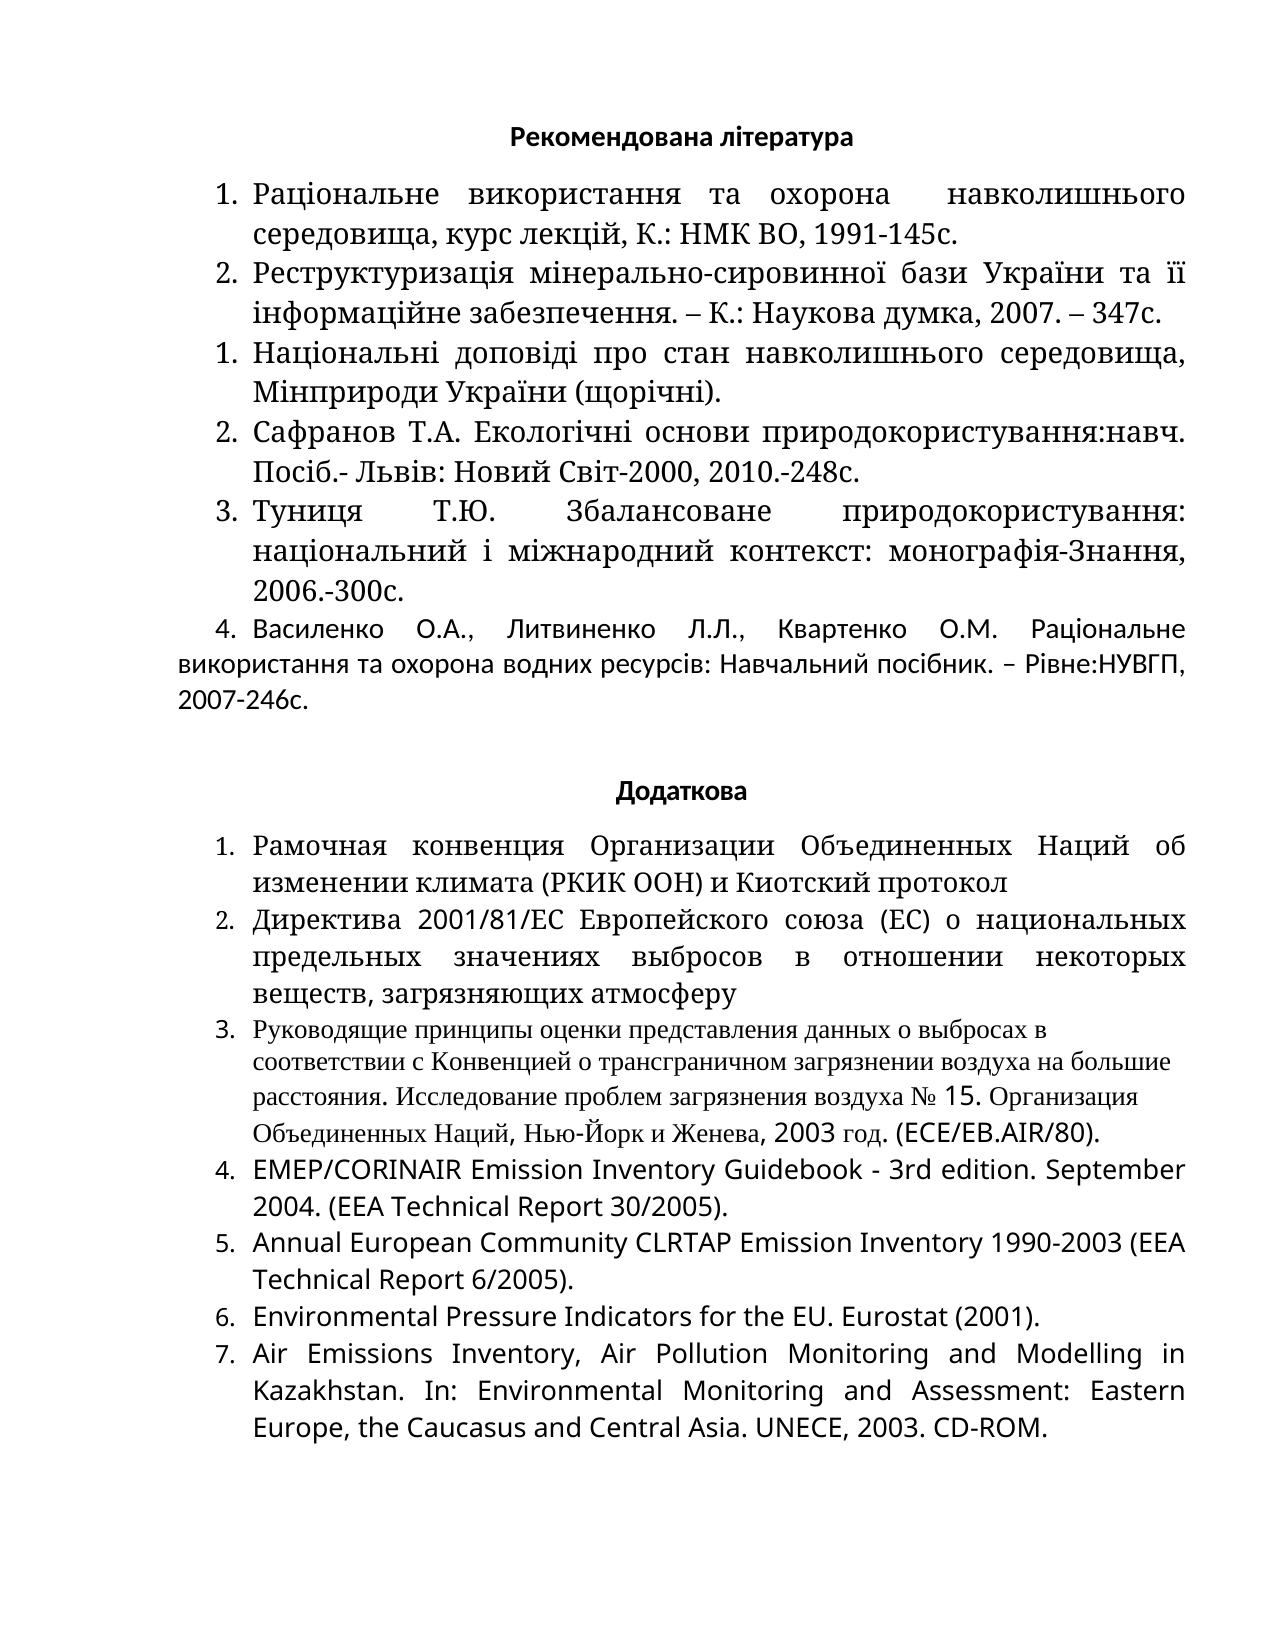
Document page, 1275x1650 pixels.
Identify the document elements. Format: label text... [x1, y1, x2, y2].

list Раціональне використання та охорона навколишнього середовища, курс лекцій, К.: НМК ВО, 1991-145с. [215, 173, 1186, 253]
list Національні доповіді про стан навколишнього середовища, Мінприроди України (щорічні). [215, 332, 1186, 411]
list Реструктуризація мінерально-сировинної бази України та її інформаційне забезпечення. – К.: Наукова думка, 2007. – 347с. [215, 253, 1186, 332]
list Environmental Pressure Indicators for the EU. Eurostat (2001). [215, 1298, 1186, 1334]
list Annual European Community CLRTAP Emission Inventory 1990-2003 (EEA Technical Report 6/2005). [215, 1224, 1186, 1298]
list Туниця Т.Ю. Збалансоване природокористування: національний і міжнародний контекст: монографія-Знання, 2006.-300с. [215, 491, 1186, 610]
list EMEP/CORINAIR Emission Inventory Guidebook - 3rd edition. September 2004. (EEA Technical Report 30/2005). [215, 1150, 1186, 1224]
list Руководящие принципы оценки представления данных о выбросах в соответствии с Конвенцией о трансграничном загрязнении воздуха на большие расстояния. Исследование проблем загрязнения воздуха № 15. Организация Объединенных Наций, Нью-Йорк и Женева, 2003 год. (ECE/EB.AIR/80). [215, 1011, 1186, 1150]
text Додаткова [177, 772, 1186, 807]
list Air Emissions Inventory, Air Pollution Monitoring and Modelling in Kazakhstan. In: Environmental Monitoring and Assessment: Eastern Europe, the Caucasus and Central Asia. UNECE, 2003. CD-ROM. [215, 1334, 1186, 1445]
list Рамочная конвенция Организации Объединенных Наций об изменении климата (РКИК ООН) и Киотский протокол [215, 827, 1186, 901]
list Директива 2001/81/ЕС Европейского союза (ЕС) о национальных предельных значениях выбросов в отношении некоторых веществ, загрязняющих атмосферу [215, 901, 1186, 1011]
text Рекомендована література [177, 118, 1186, 154]
list Василенко О.А., Литвиненко Л.Л., Квартенко О.М. Раціональне використання та охорона водних ресурсів: Навчальний посібник. – Рівне:НУВГП, 2007-246с. [177, 610, 1186, 717]
list Сафранов Т.А. Екологічні основи природокористування:навч. Посіб.- Львів: Новий Світ-2000, 2010.-248с. [215, 411, 1186, 491]
